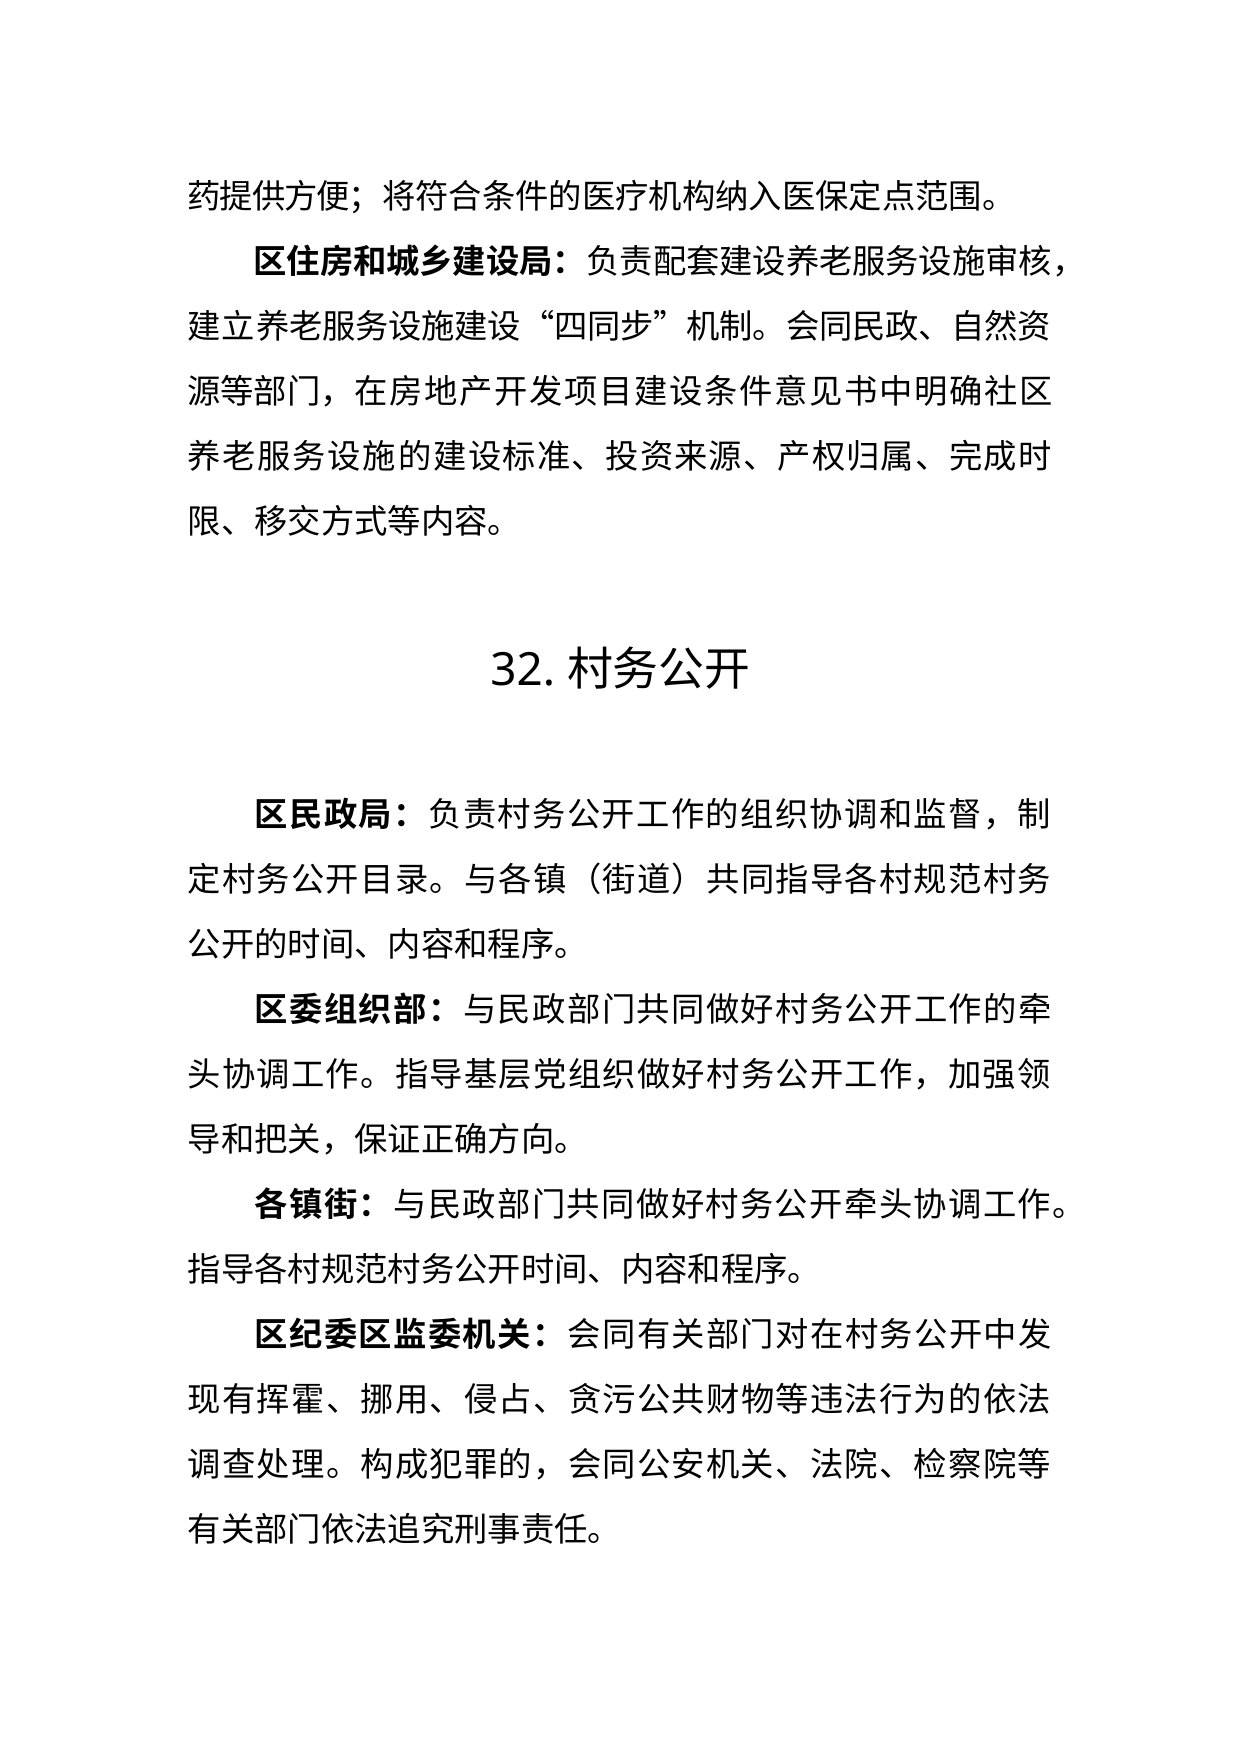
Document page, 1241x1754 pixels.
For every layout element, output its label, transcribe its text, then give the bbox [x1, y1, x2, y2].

text 区住房和城乡建设局：负责配套建设养老服务设施审核，建立养老服务设施建设“四同步”机制。会同民政、自然资源等部门，在房地产开发项目建设条件意见书中明确社区养老服务设施的建设标准、投资来源、产权归属、完成时限、移交方式等内容。 [187, 227, 1053, 552]
text 区民政局：负责村务公开工作的组织协调和监督，制定村务公开目录。与各镇（街道）共同指导各村规范村务公开的时间、内容和程序。 [187, 779, 1053, 974]
text 各镇街：与民政部门共同做好村务公开牵头协调工作。指导各村规范村务公开时间、内容和程序。 [187, 1169, 1053, 1299]
text 区纪委区监委机关：会同有关部门对在村务公开中发现有挥霍、挪用、侵占、贪污公共财物等违法行为的依法调查处理。构成犯罪的，会同公安机关、法院、检察院等有关部门依法追究刑事责任。 [187, 1299, 1053, 1559]
text 区委组织部：与民政部门共同做好村务公开工作的牵头协调工作。指导基层党组织做好村务公开工作，加强领导和把关，保证正确方向。 [187, 974, 1053, 1169]
text 32. 村务公开 [187, 617, 1053, 714]
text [187, 162, 1053, 227]
